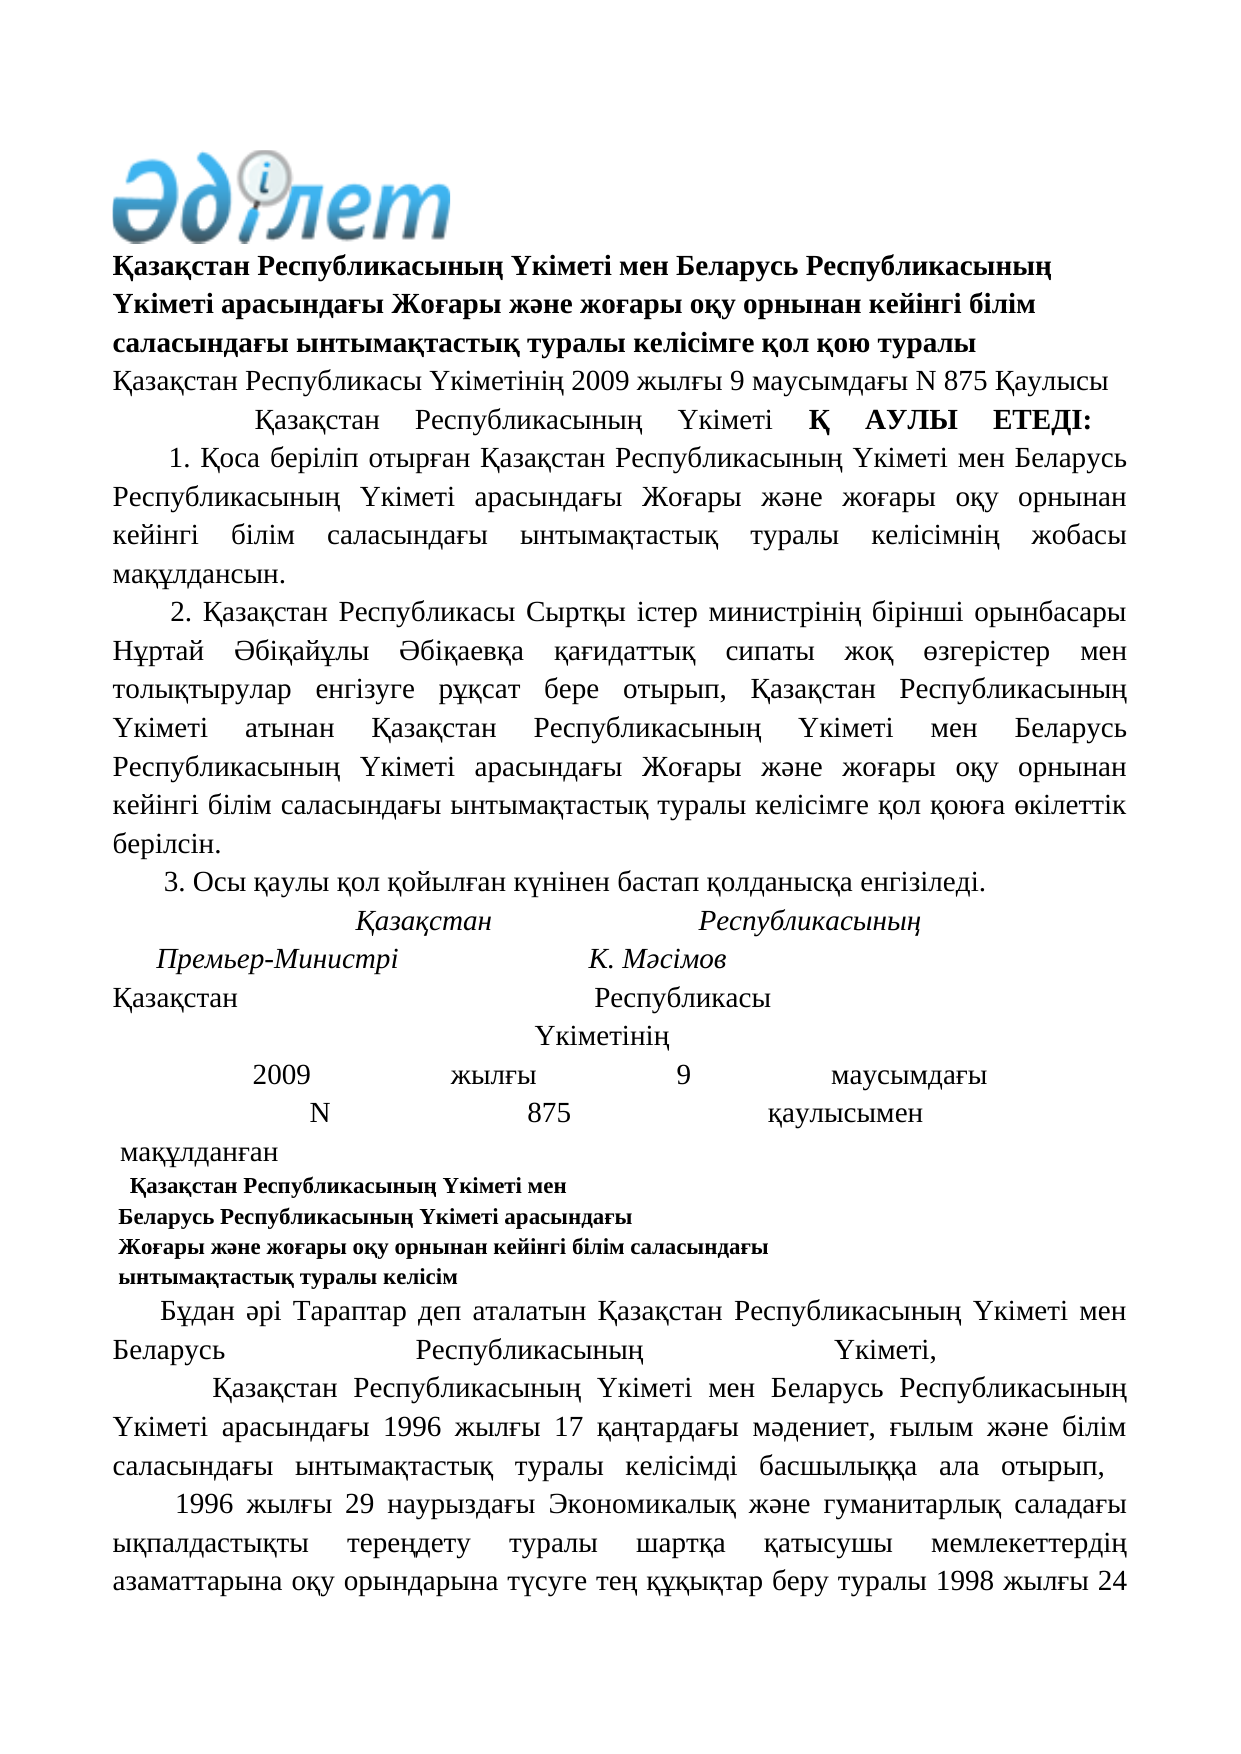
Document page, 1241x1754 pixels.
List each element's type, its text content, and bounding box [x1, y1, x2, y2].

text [112, 1293, 1128, 1597]
text Қазақстан Республикасының Премьер-Министрі К. Мәсімов [112, 903, 1128, 975]
text Қазақстан Республикасының Үкіметі мен Беларусь Республикасының Үкіметі арасындағы Жоғары және жоғары оқу орнынан кейінгі білім саласындағы ынтымақтастық туралы келісім [112, 1173, 1128, 1289]
picture [112, 150, 451, 244]
text Қазақстан Республикасының Үкіметі мен Беларусь Республикасының Үкіметі арасындағы Жоғары және жоғары оқу орнынан кейінгі білім саласындағы ынтымақтастық туралы келісімге қол қою туралы [112, 248, 1128, 358]
text Қазақстан Республикасының Үкіметі Қ АУЛЫ ЕТЕДІ: 1. Қоса беріліп отырған Қазақстан Республикасының Үкіметі мен Беларусь Республикасының Үкіметі арасындағы Жоғары және жоғары оқу орнынан кейінгі білім саласындағы ынтымақтастық туралы келісімнің жобасы мақұлдансын. 2. Қазақстан Республикасы Сыртқы істер министрінің бірінші орынбасары Нұртай Әбіқайұлы Әбіқаевқа қағидаттық сипаты жоқ өзгерістер мен толықтырулар енгізуге рұқсат бере отырып, Қазақстан Республикасының Үкіметі атынан Қазақстан Республикасының Үкіметі мен Беларусь Республикасының Үкіметі арасындағы Жоғары және жоғары оқу орнынан кейінгі білім саласындағы ынтымақтастық туралы келісімге қол қоюға өкілеттік берілсін. 3. Осы қаулы қол қойылған күнінен бастап қолданысқа енгізіледі. [112, 402, 1128, 898]
text Қазақстан Республикасы Үкіметінің 2009 жылғы 9 маусымдағы N 875 Қаулысы [112, 363, 1128, 397]
text Қазақстан Республикасы Үкіметінің 2009 жылғы 9 маусымдағы N 875 қаулысымен мақұлданған [112, 980, 1128, 1168]
